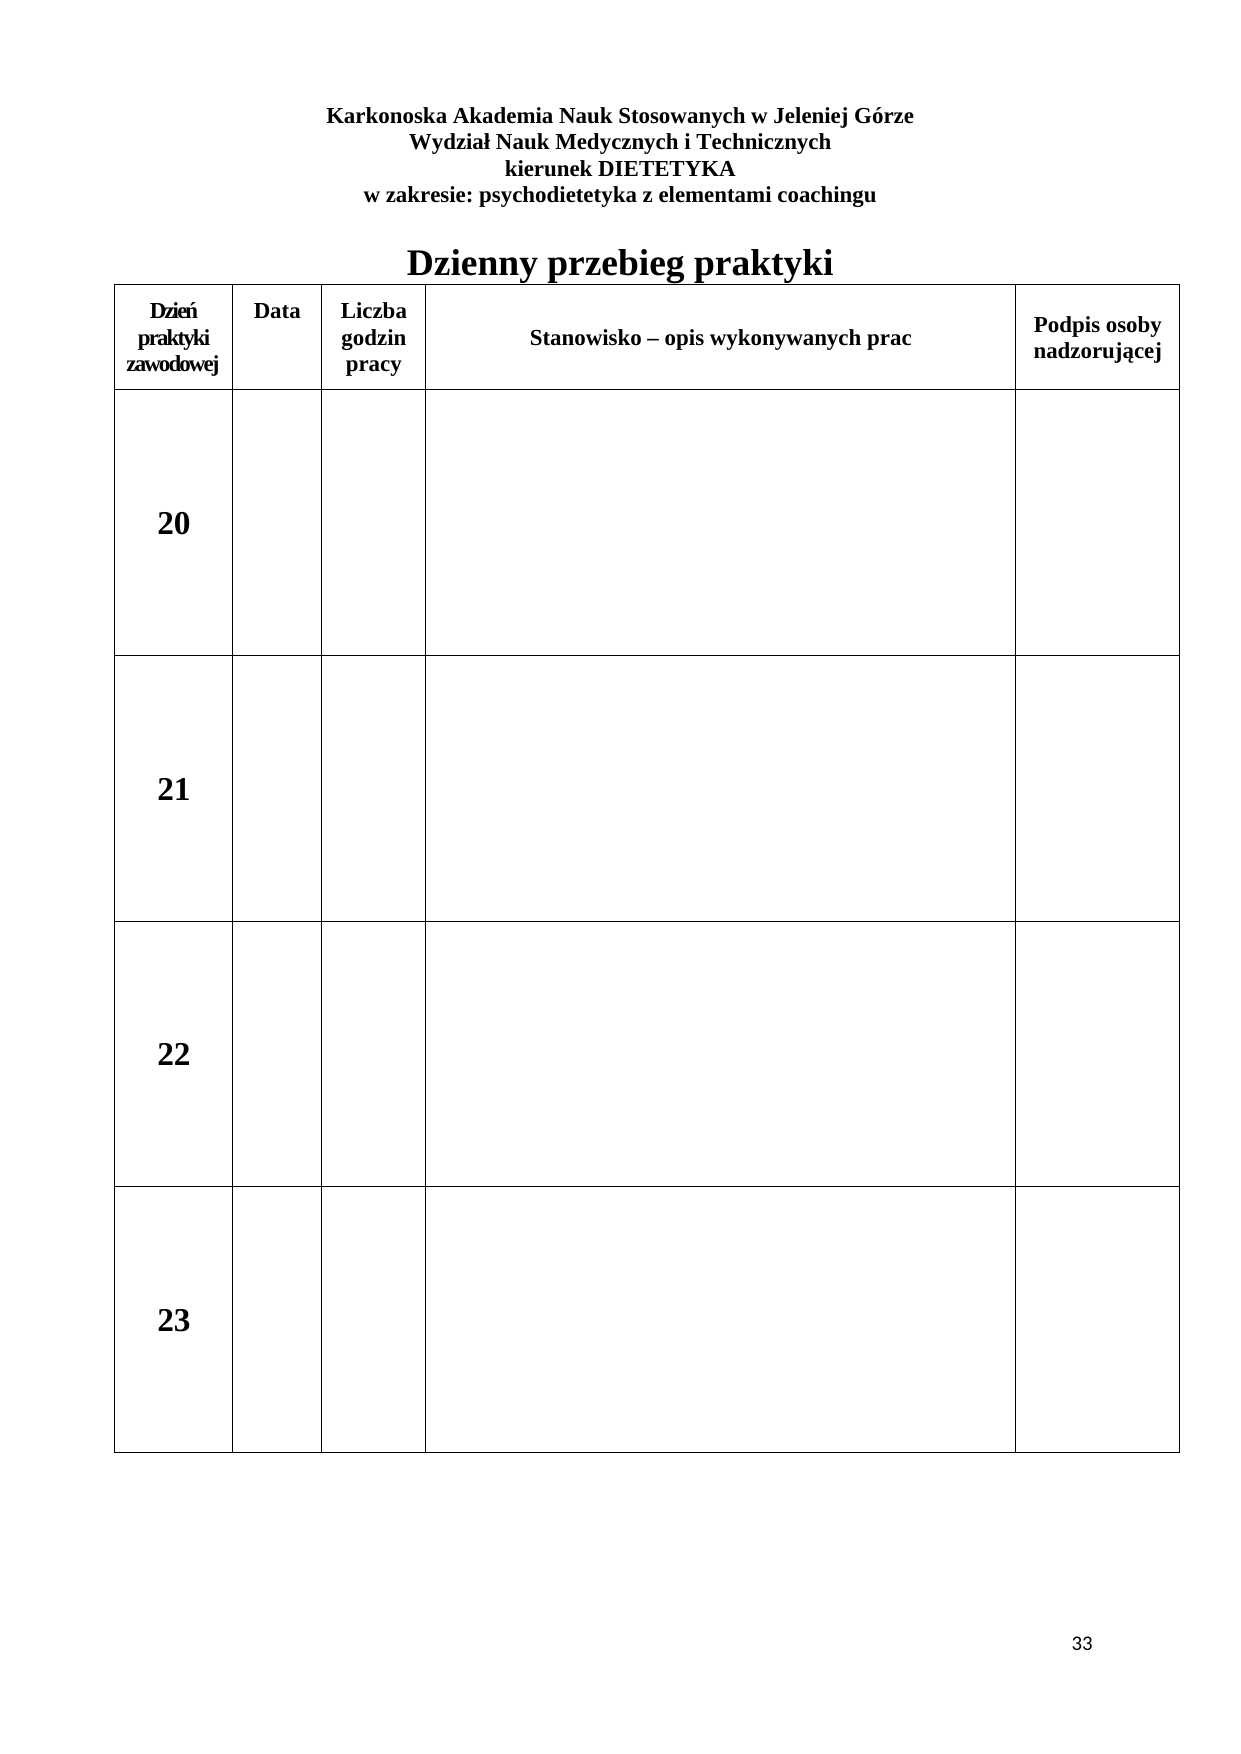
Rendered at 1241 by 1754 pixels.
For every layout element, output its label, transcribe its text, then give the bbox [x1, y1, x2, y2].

table_cell [233, 656, 321, 921]
table_cell [233, 390, 321, 655]
table_header Liczba godzin pracy [322, 285, 425, 389]
table_cell [233, 1187, 321, 1452]
table_cell 23 [115, 1187, 232, 1452]
table_cell [1016, 922, 1179, 1186]
table_cell [426, 922, 1015, 1186]
table_cell [426, 1187, 1015, 1452]
table_cell 21 [115, 656, 232, 921]
text Dzienny przebieg praktyki [148, 241, 1092, 284]
table_cell [322, 922, 425, 1186]
table_cell [426, 656, 1015, 921]
table_cell [233, 922, 321, 1186]
table_cell [1016, 390, 1179, 655]
table_cell [322, 390, 425, 655]
table_cell [322, 1187, 425, 1452]
table_cell 20 [115, 390, 232, 655]
table_cell [1016, 1187, 1179, 1452]
table_header Dzień praktyki zawodowej [115, 285, 232, 389]
table_header Stanowisko – opis wykonywanych prac [426, 285, 1015, 389]
table_cell [426, 390, 1015, 655]
table_header Data [233, 285, 321, 389]
table_cell [1016, 656, 1179, 921]
table_cell [322, 656, 425, 921]
table_header Podpis osoby nadzorującej [1016, 285, 1179, 389]
table_cell 22 [115, 922, 232, 1186]
